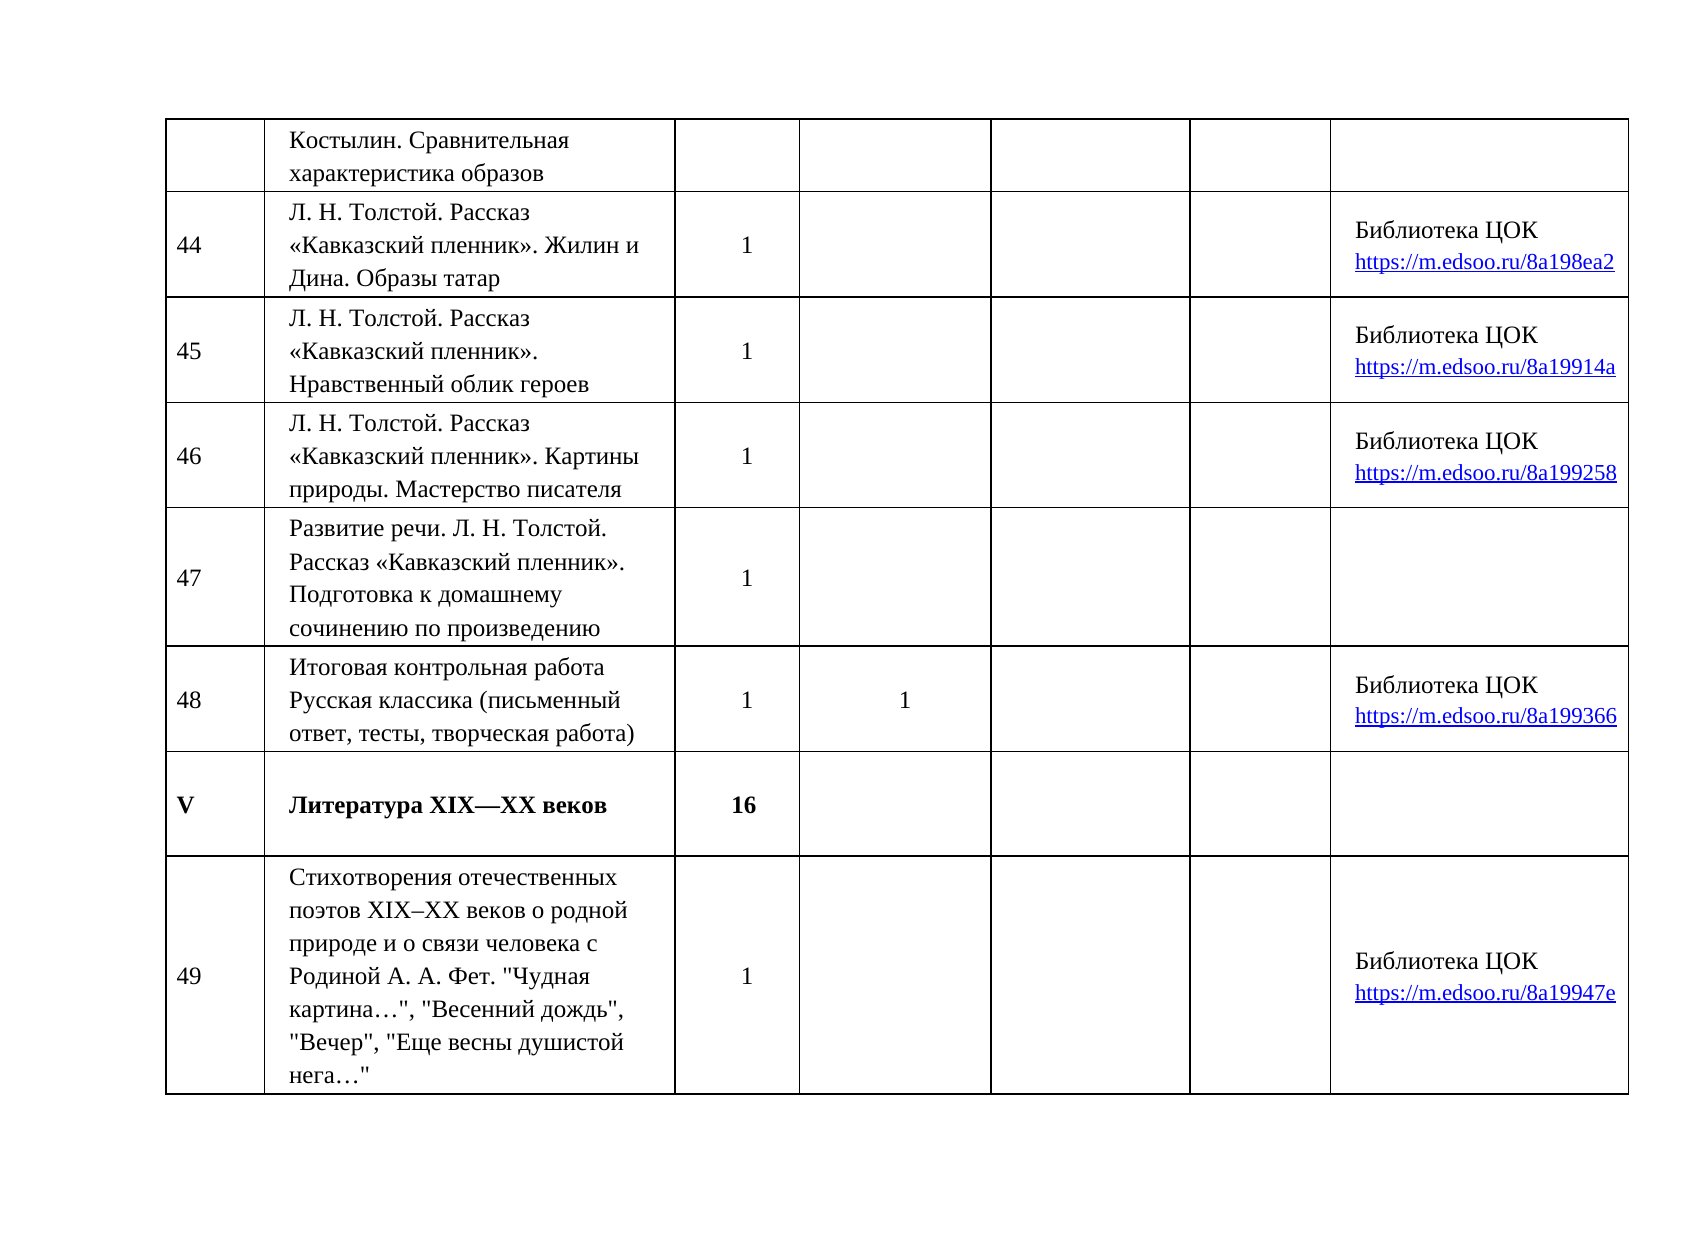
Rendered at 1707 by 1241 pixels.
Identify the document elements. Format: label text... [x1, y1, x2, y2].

table_cell [1191, 120, 1330, 191]
table_cell [992, 752, 1189, 855]
table_cell 49 [167, 857, 264, 1093]
table_cell [1191, 192, 1330, 296]
table_cell Библиотека ЦОК https://m.edsoo.ru/8a198ea2 [1331, 192, 1628, 296]
table_cell Библиотека ЦОК https://m.edsoo.ru/8a19914a [1331, 298, 1628, 401]
table_cell [800, 403, 990, 507]
table_cell 43 [167, 120, 264, 191]
table_cell [992, 647, 1189, 751]
table_cell Л. Н. Толстой. Рассказ «Кавказский пленник». Картины природы. Мастерство писателя [265, 403, 674, 507]
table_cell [1331, 120, 1628, 191]
table_cell 47 [167, 508, 264, 645]
table_cell V [167, 752, 264, 855]
table_cell [1331, 508, 1628, 645]
table_cell 1 [676, 298, 799, 401]
table_cell Итоговая контрольная работа Русская классика (письменный ответ, тесты, творческая работа) [265, 647, 674, 751]
table_cell 45 [167, 298, 264, 401]
table_cell 1 [676, 192, 799, 296]
table_cell 44 [167, 192, 264, 296]
table_cell [800, 508, 990, 645]
table_cell [1191, 298, 1330, 401]
table_cell [992, 120, 1189, 191]
table_cell 46 [167, 403, 264, 507]
table_cell [1191, 508, 1330, 645]
table_cell [800, 857, 990, 1093]
table_cell Стихотворения отечественных поэтов XIX–ХХ веков о родной природе и о связи человека с Родиной А. А. Фет. "Чудная картина…", "Весенний дождь", "Вечер", "Еще весны душистой нега…" [265, 857, 674, 1093]
table_cell 1 [676, 857, 799, 1093]
table_cell [992, 192, 1189, 296]
table_cell Литература XIX—ХХ веков [265, 752, 674, 855]
table_cell Л. Н. Толстой. Рассказ «Кавказский пленник». Жилин и Дина. Образы татар [265, 192, 674, 296]
table_cell 1 [676, 508, 799, 645]
table_cell [1191, 857, 1330, 1093]
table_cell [265, 120, 674, 191]
table_cell [992, 857, 1189, 1093]
table_cell [992, 508, 1189, 645]
table_cell [992, 298, 1189, 401]
table_cell [800, 298, 990, 401]
table_cell [1191, 647, 1330, 751]
table_cell Л. Н. Толстой. Рассказ «Кавказский пленник». Нравственный облик героев [265, 298, 674, 401]
table_cell 1 [800, 647, 990, 751]
table_cell [800, 752, 990, 855]
table_cell 1 [676, 647, 799, 751]
table_cell [1191, 403, 1330, 507]
table_cell Библиотека ЦОК https://m.edsoo.ru/8a19947e [1331, 857, 1628, 1093]
table_cell [800, 120, 990, 191]
table_cell Библиотека ЦОК https://m.edsoo.ru/8a199366 [1331, 647, 1628, 751]
table_cell Развитие речи. Л. Н. Толстой. Рассказ «Кавказский пленник». Подготовка к домашнему сочинению по произведению [265, 508, 674, 645]
table_cell 48 [167, 647, 264, 751]
table_cell 1 [676, 120, 799, 191]
table_cell [800, 192, 990, 296]
table_cell 16 [676, 752, 799, 855]
table_cell [1331, 752, 1628, 855]
table_cell Библиотека ЦОК https://m.edsoo.ru/8a199258 [1331, 403, 1628, 507]
table_cell [992, 403, 1189, 507]
table_cell [1191, 752, 1330, 855]
table_cell 1 [676, 403, 799, 507]
